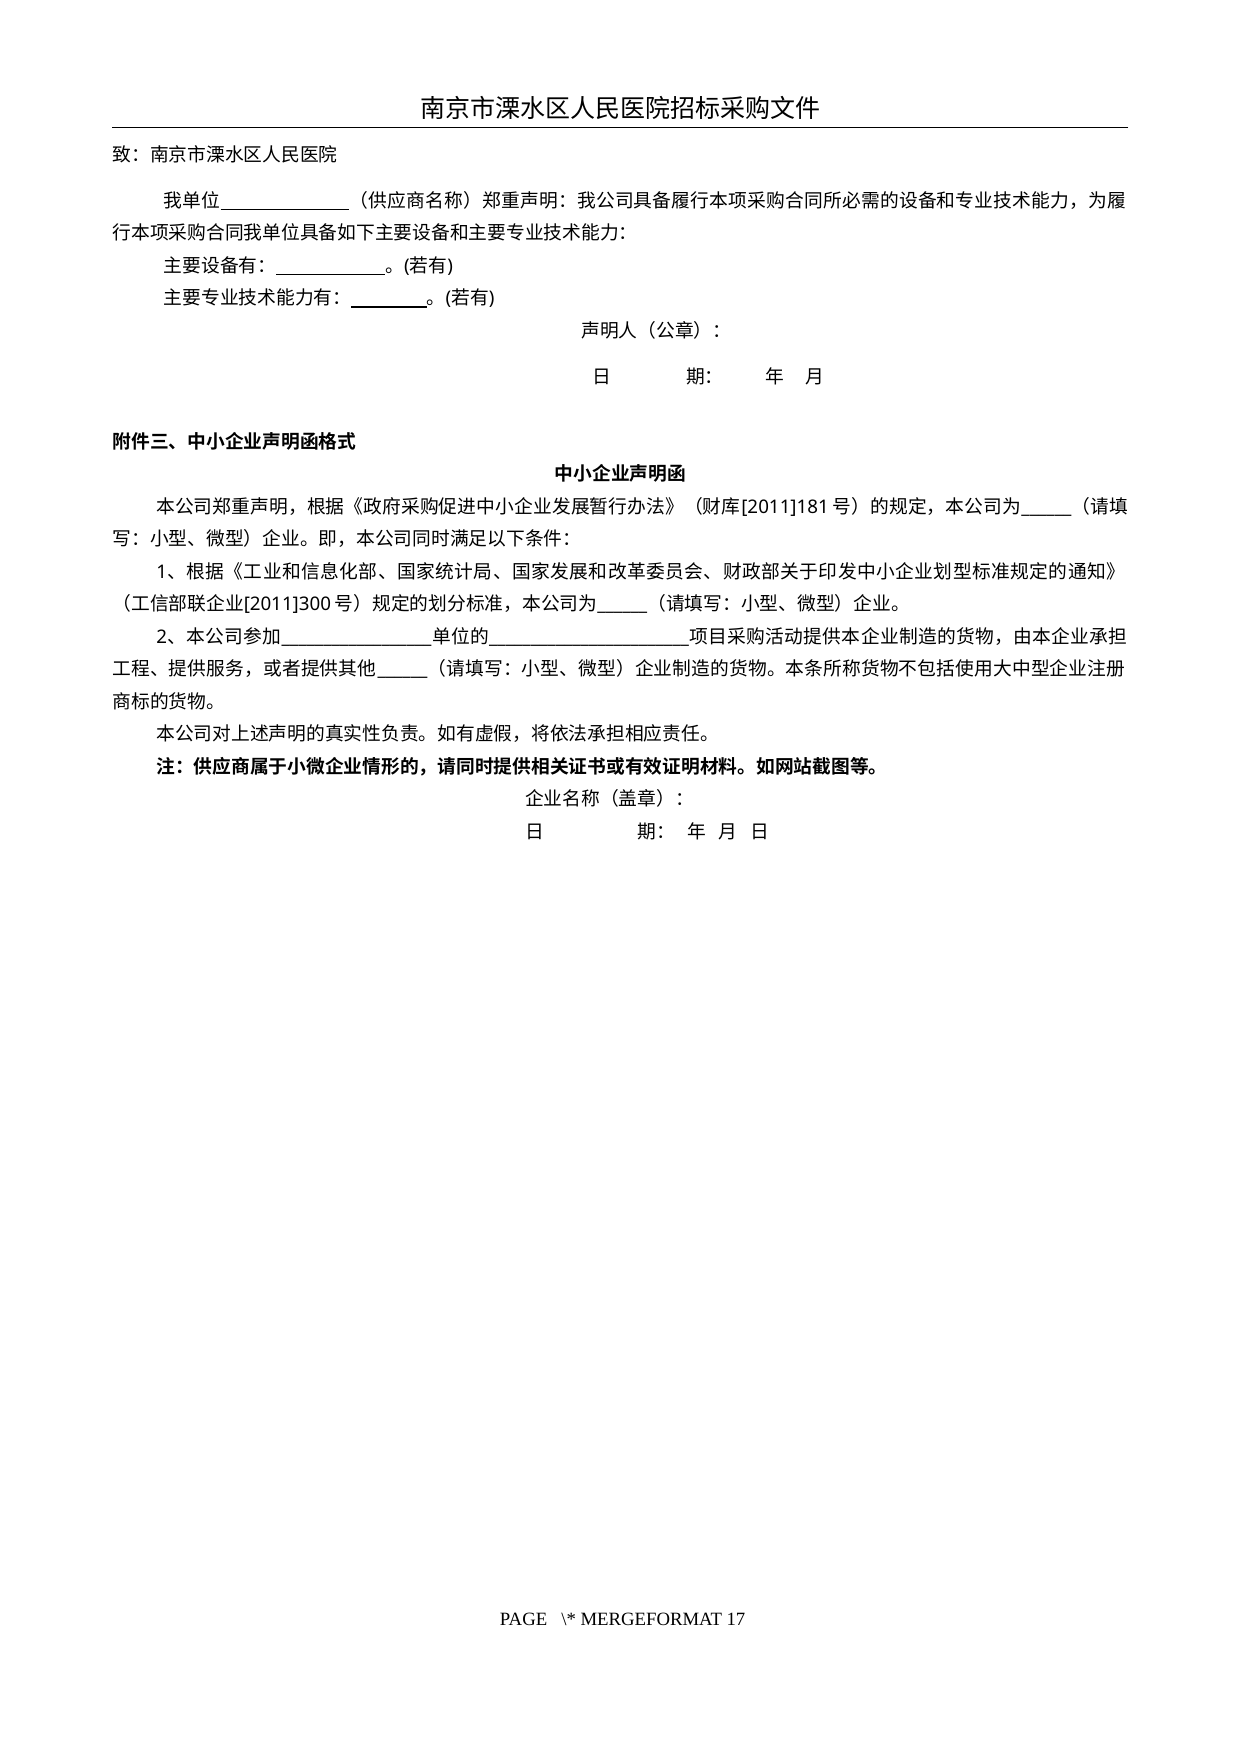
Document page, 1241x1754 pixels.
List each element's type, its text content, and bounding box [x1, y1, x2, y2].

text 本公司对上述声明的真实性负责。如有虚假，将依法承担相应责任。 [112, 716, 1128, 749]
text 主要专业技术能力有： 。(若有) [112, 280, 1128, 313]
text 中小企业声明函 [112, 456, 1128, 489]
text 附件三、中小企业声明函格式 [112, 424, 1128, 456]
text 声明人（公章）： [112, 313, 1128, 345]
text 本公司郑重声明，根据《政府采购促进中小企业发展暂行办法》（财库[2011]181号）的规定，本公司为______（请填写：小型、微型）企业。即，本公司同时满足以下条件： [112, 489, 1128, 554]
text 企业名称（盖章）： [112, 781, 1128, 814]
text 1、根据《工业和信息化部、国家统计局、国家发展和改革委员会、财政部关于印发中小企业划型标准规定的通知》（工信部联企业[2011]300号）规定的划分标准，本公司为______（请填写：小型、微型）企业。 [112, 554, 1128, 619]
text 主要设备有： 。(若有) [112, 248, 1128, 280]
text 致：南京市溧水区人民医院 [112, 137, 1128, 169]
text 注：供应商属于小微企业情形的，请同时提供相关证书或有效证明材料。如网站截图等。 [112, 749, 1128, 781]
text 2、本公司参加__________________单位的________________________项目采购活动提供本企业制造的货物，由本企业承担工程、提供服务，或者提供其他______（请填写：小型、微型）企业制造的货物。本条所称货物不包括使用大中型企业注册商标的货物。 [112, 619, 1128, 716]
text 我单位 （供应商名称）郑重声明：我公司具备履行本项采购合同所必需的设备和专业技术能力，为履行本项采购合同我单位具备如下主要设备和主要专业技术能力： [112, 183, 1128, 248]
text 日 期： 年 月 日 [112, 814, 1128, 846]
text 日 期： 年 月 [112, 359, 1128, 391]
